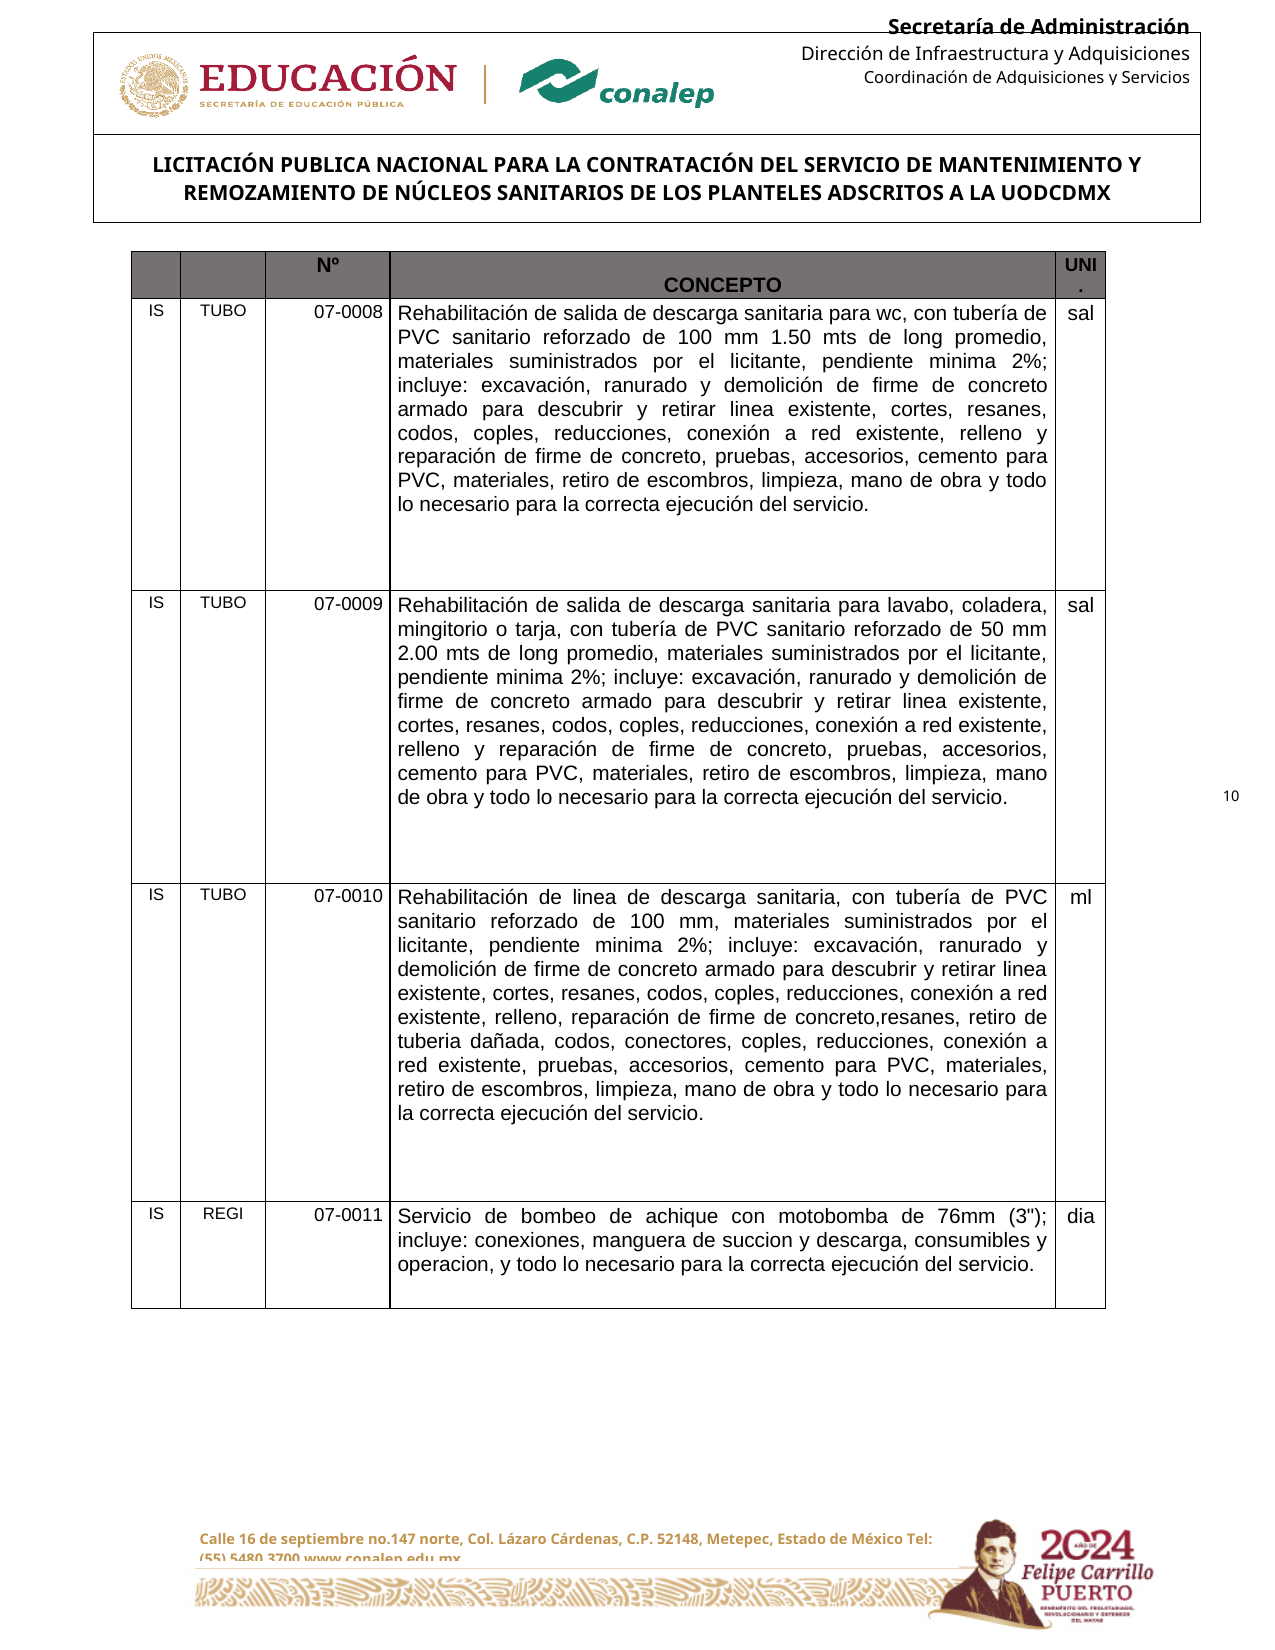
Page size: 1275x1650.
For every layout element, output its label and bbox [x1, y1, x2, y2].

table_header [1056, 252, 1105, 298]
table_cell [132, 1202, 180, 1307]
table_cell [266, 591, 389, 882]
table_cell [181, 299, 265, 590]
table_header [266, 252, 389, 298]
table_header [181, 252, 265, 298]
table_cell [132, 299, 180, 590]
picture [85, 1496, 1261, 1650]
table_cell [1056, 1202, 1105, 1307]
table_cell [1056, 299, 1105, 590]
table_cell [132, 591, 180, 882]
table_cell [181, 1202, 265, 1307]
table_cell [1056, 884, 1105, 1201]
picture [119, 53, 457, 118]
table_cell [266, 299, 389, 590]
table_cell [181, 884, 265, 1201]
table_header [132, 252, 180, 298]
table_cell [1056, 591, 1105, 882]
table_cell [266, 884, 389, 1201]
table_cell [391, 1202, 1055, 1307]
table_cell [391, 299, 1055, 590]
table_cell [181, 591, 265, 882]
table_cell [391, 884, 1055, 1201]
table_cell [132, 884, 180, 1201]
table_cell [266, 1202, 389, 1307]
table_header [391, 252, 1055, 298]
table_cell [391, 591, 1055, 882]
picture [501, 46, 751, 119]
